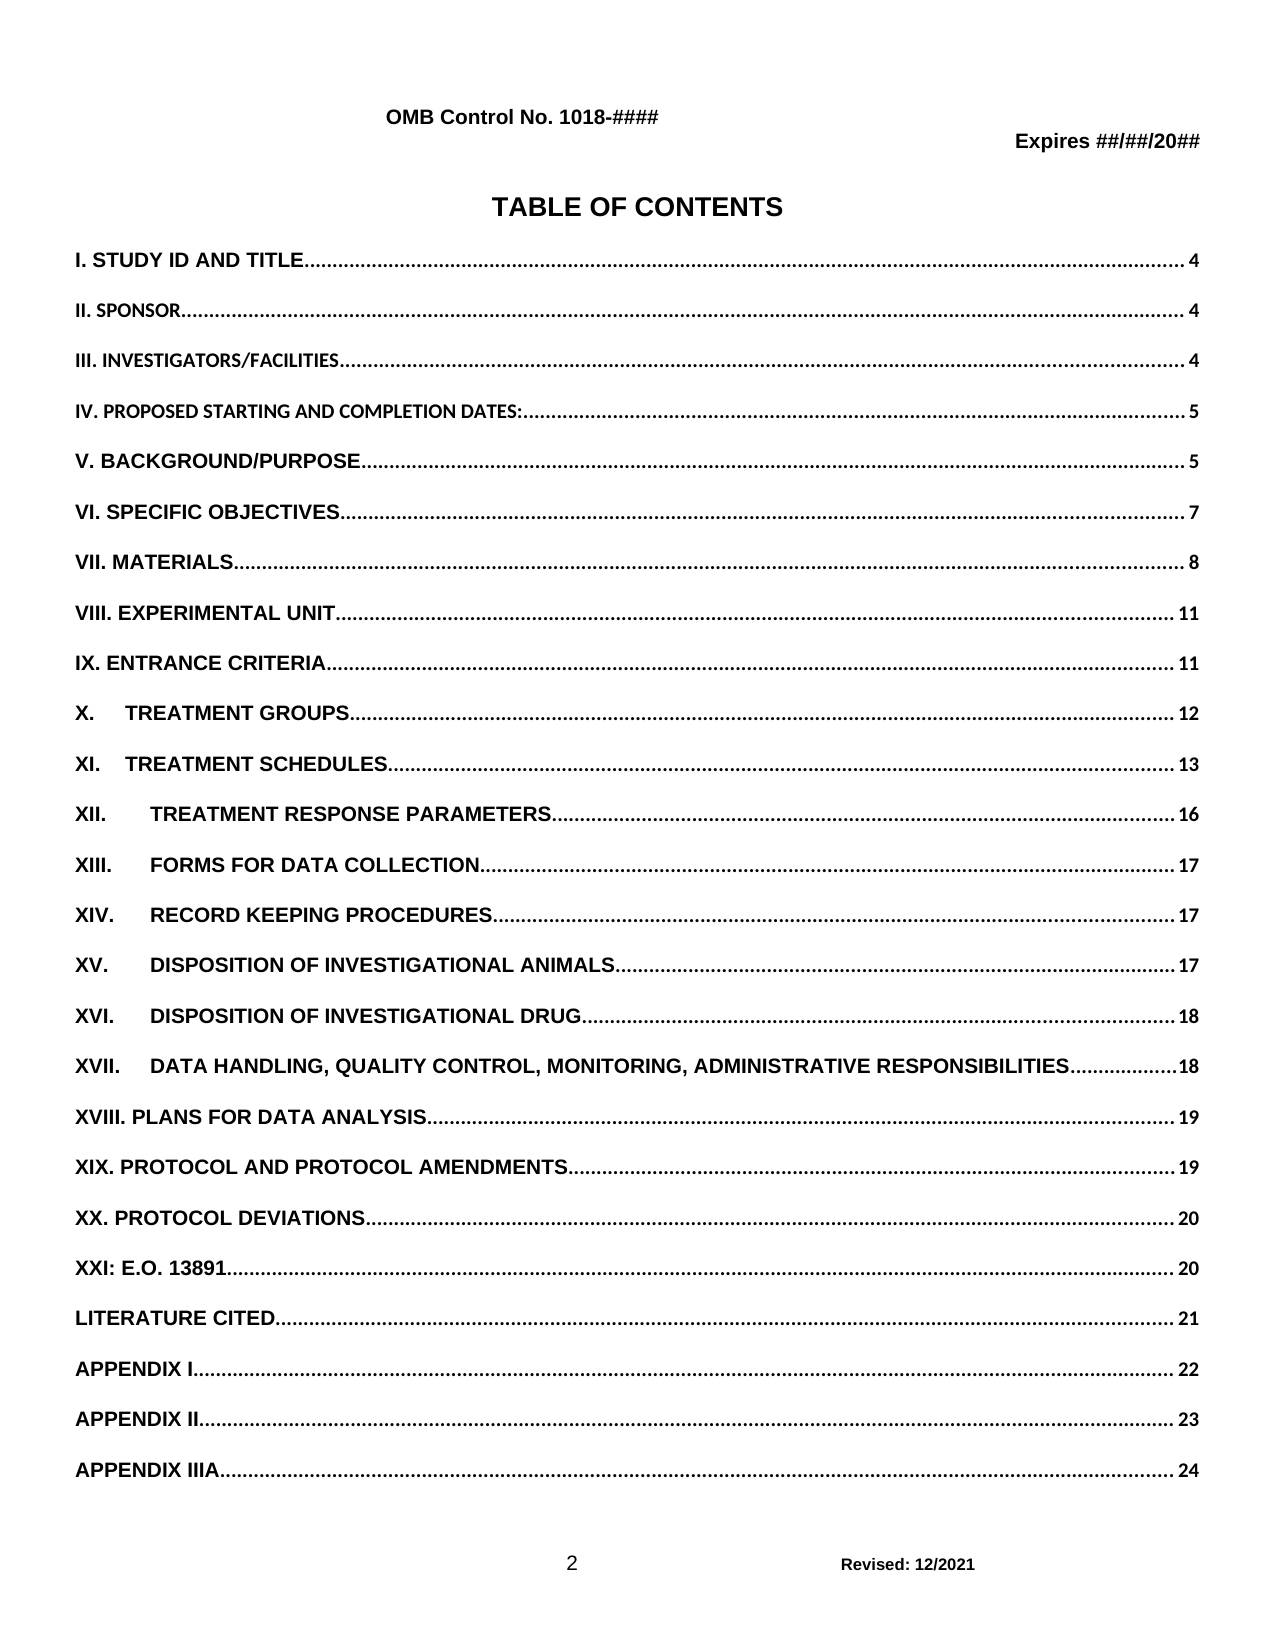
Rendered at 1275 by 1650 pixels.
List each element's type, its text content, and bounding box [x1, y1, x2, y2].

text Appendix I 22 [75, 1356, 1200, 1381]
text VII. MATERIALS 8 [75, 549, 1200, 575]
text II. SPONSOR 4 [75, 297, 1200, 323]
text XVIII. PLANS FOR DATA ANALYSIS 19 [75, 1104, 1200, 1129]
text VI. SPECIFIC OBJECTIVES 7 [75, 499, 1200, 524]
text IX. ENTRANCE CRITERIA 11 [75, 650, 1200, 676]
text XV. DISPOSITION OF INVESTIGATIONAL ANIMALS 17 [75, 953, 1200, 978]
text XI. TREATMENT SCHEDULES 13 [75, 751, 1200, 776]
text XIII. FORMS FOR DATA COLLECTION 17 [75, 852, 1200, 877]
text XVI. DISPOSITION OF INVESTIGATIONAL DRUG 18 [75, 1003, 1200, 1028]
text IV. PROPOSED STARTING AND COMPLETION DATES: 5 [75, 398, 1200, 423]
text V. BACKGROUND/PURPOSE 5 [75, 448, 1200, 474]
text XVII. DATA HANDLING, QUALITY CONTROL, MONITORING, ADMINISTRATIVE RESPONSIBILITIES 18 [75, 1053, 1200, 1079]
text Table of Contents [75, 191, 1200, 222]
text VIII. EXPERIMENTAL UNIT 11 [75, 600, 1200, 625]
text X. TREATMENT GROUPS 12 [75, 701, 1200, 726]
text XXI: E.O. 13891 20 [75, 1255, 1200, 1281]
text LITERATURE CITED 21 [75, 1306, 1200, 1331]
text Appendix IIIa 24 [75, 1457, 1200, 1482]
text XX. PROTOCOL DEVIATIONS 20 [75, 1205, 1200, 1230]
text XII. TREATMENT RESPONSE PARAMETERS 16 [75, 801, 1200, 827]
text I. STUDY ID AND TITLE 4 [75, 247, 1200, 272]
text XIX. PROTOCOL AND PROTOCOL AMENDMENTS 19 [75, 1154, 1200, 1180]
text Appendix II 23 [75, 1406, 1200, 1432]
text III. INVESTIGATORS/FACILITIES 4 [75, 348, 1200, 373]
text XIV. RECORD KEEPING PROCEDURES 17 [75, 902, 1200, 928]
